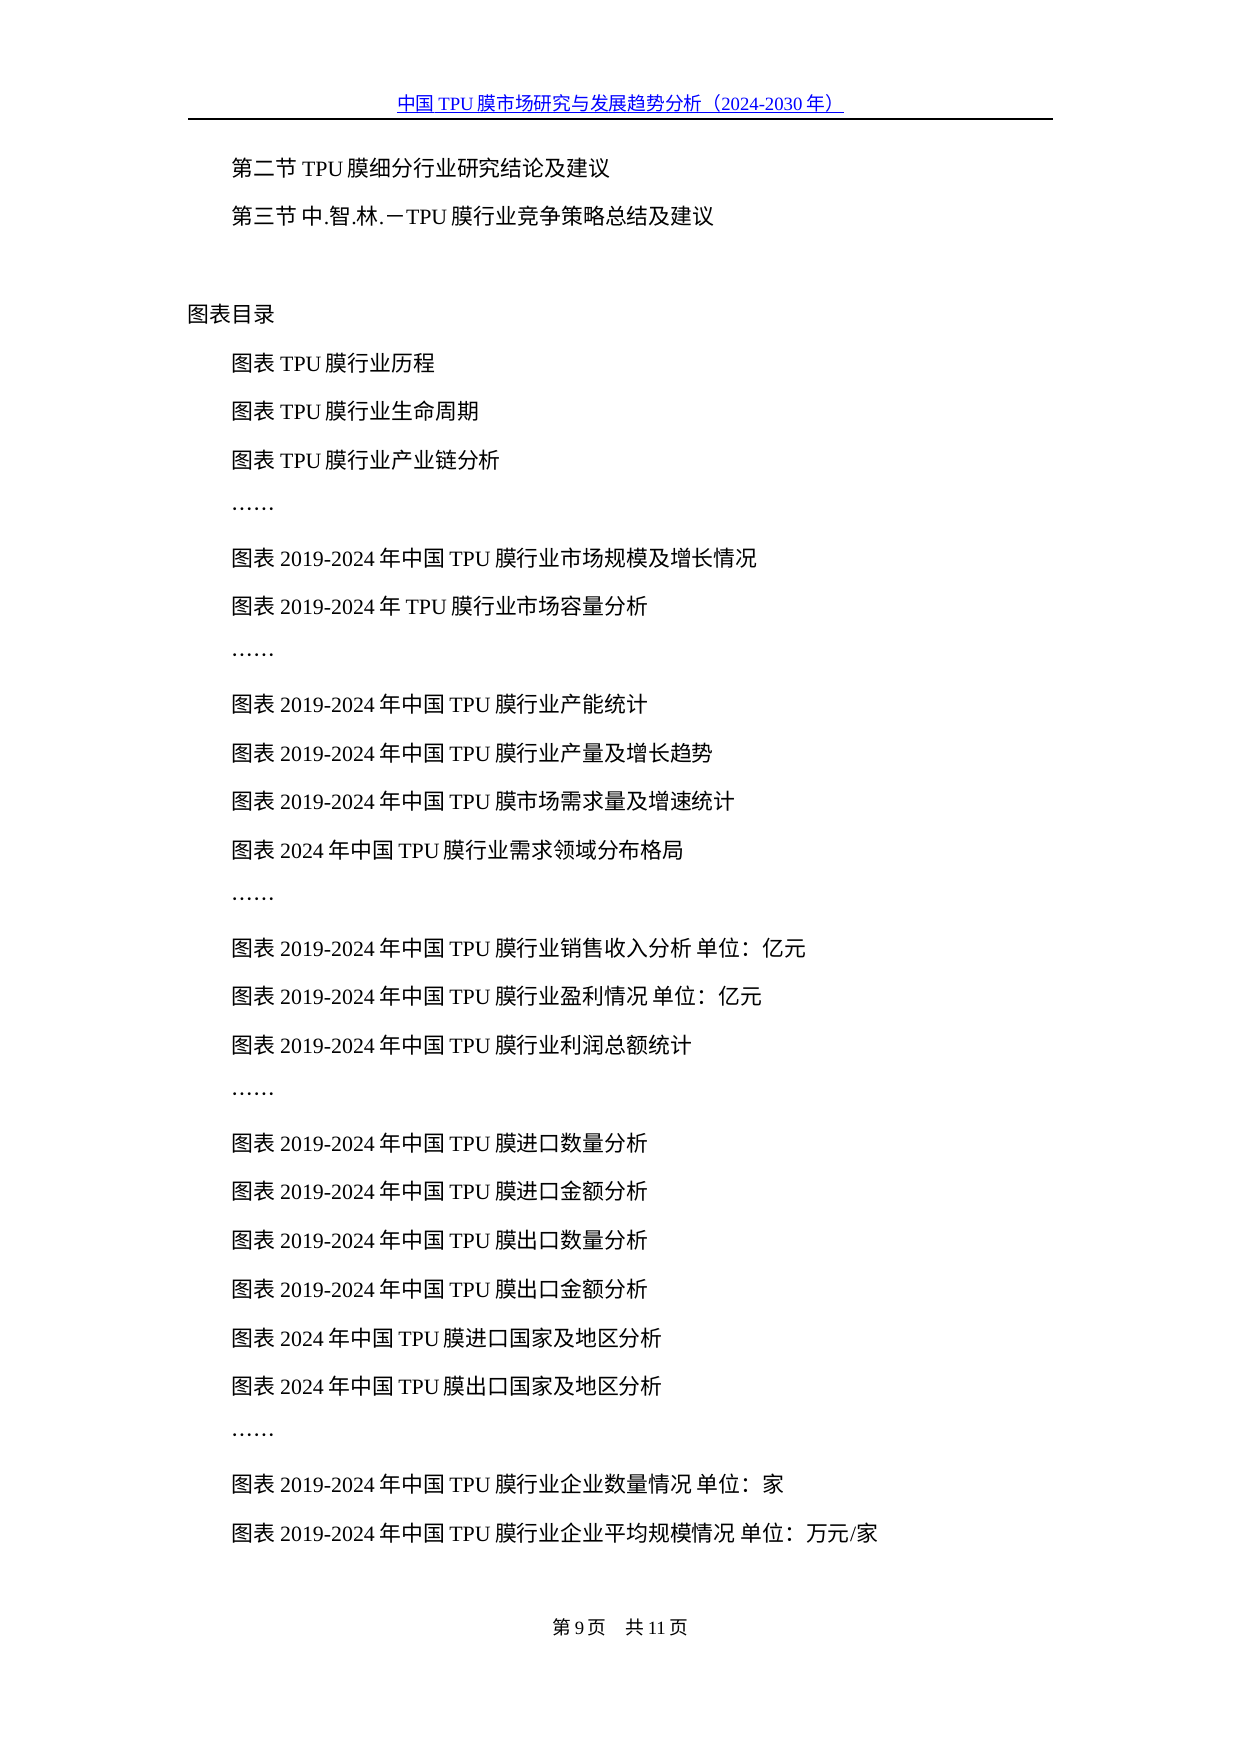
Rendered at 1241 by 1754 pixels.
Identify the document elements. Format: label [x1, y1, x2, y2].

text [187, 150, 1053, 1548]
